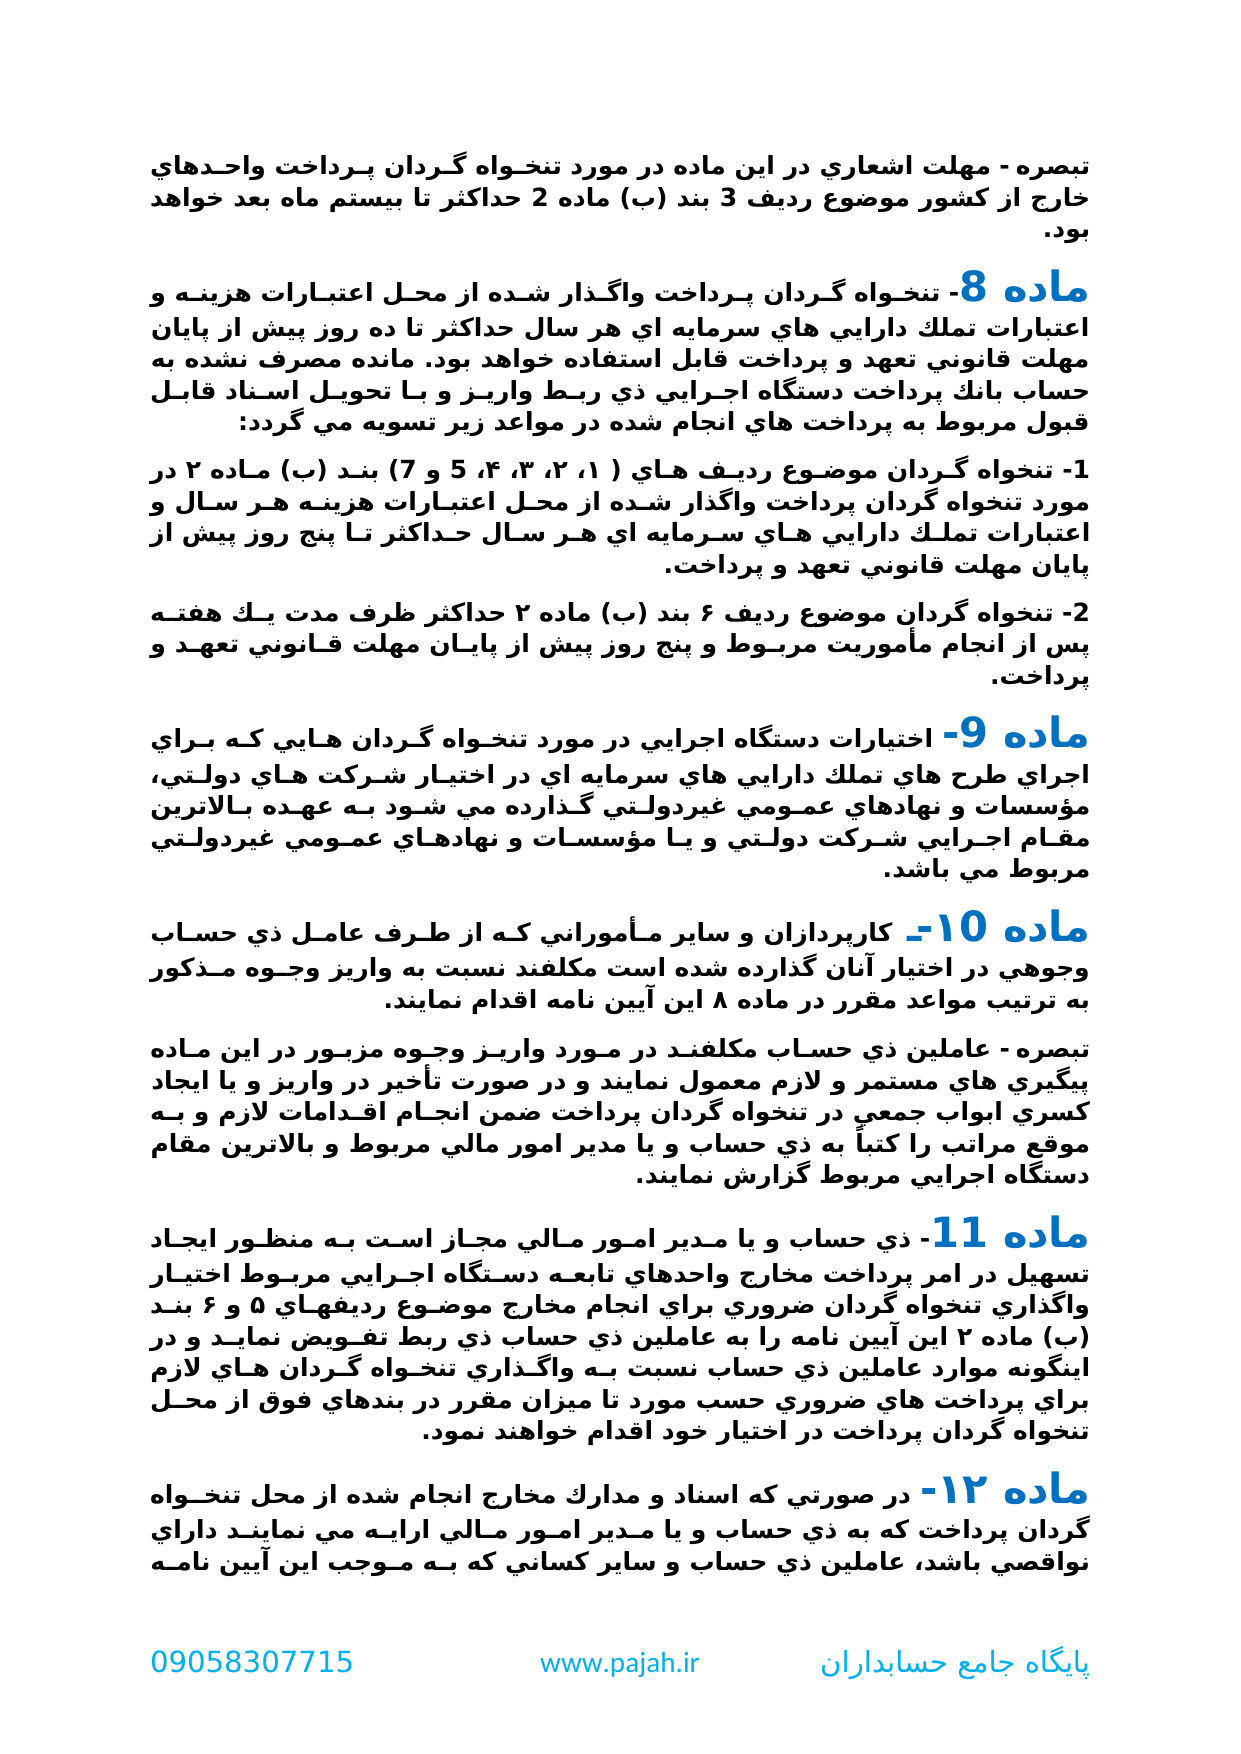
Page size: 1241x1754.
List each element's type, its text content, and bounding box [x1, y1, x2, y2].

text تبصره - مهلت اشعاري در اين ماده در مورد تنخواه گردان پرداخت واحدهاي خارج از كشور موضوع رديف 3 بند (ب) ماده 2 حداكثر تا بيستم ماه بعد خواهد بود. [150, 150, 1090, 243]
text ماده ۱0- كارپردازان و ساير مأموراني كه از طرف عامل ذي حساب وجوهي در اختيار آنان گذارده شده است مكلفند نسبت به واريز وجوه مذكور به ترتيب مواعد مقرر در ماده ۸ اين آيين نامه اقدام نمايند. [150, 903, 1090, 1014]
text ماده 11- ذي حساب و يا مدير امور مالي مجاز است به منظور ايجاد تسهيل در امر پرداخت مخارج واحدهاي تابعه دستگاه اجرايي مربوط اختيار واگذاري تنخواه گردان ضروري براي انجام مخارج موضوع رديفهاي ۵ و ۶ بند (ب) ماده ۲ اين آيين نامه را به عاملين ذي حساب ذي ربط تفويض نمايد و در اينگونه موارد عاملين ذي حساب نسبت به واگذاري تنخواه گردان هاي لازم براي پرداخت هاي ضروري حسب مورد تا ميزان مقرر در بندهاي فوق از محل تنخواه گردان پرداخت در اختيار خود اقدام خواهند نمود. [150, 1208, 1090, 1446]
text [150, 1464, 1090, 1576]
text 2- تنخواه گردان موضوع رديف ۶ بند (ب) ماده ۲ حداكثر ظرف مدت يك هفته پس از انجام مأموريت مربوط و پنج روز پيش از پايان مهلت قانوني تعهد و پرداخت. [150, 598, 1090, 690]
text ماده 9- اختيارات دستگاه اجرايي در مورد تنخواه گردان هايي كه براي اجراي طرح هاي تملك دارايي هاي سرمايه اي در اختيار شركت هاي دولتي، مؤسسات و نهادهاي عمومي غيردولتي گذارده مي شود به عهده بالاترين مقام اجرايي شركت دولتي و يا مؤسسات و نهادهاي عمومي غيردولتي مربوط مي باشد. [150, 709, 1090, 884]
text 1- تنخواه گردان موضوع رديف هاي ( ۱، ۲، ۳، ۴، 5 و 7) بند (ب) ماده ۲ در مورد تنخواه گردان پرداخت واگذار شده از محل اعتبارات هزينه هر سال و اعتبارات تملك دارايي هاي سرمايه اي هر سال حداكثر تا پنج روز پيش از پايان مهلت قانوني تعهد و پرداخت. [150, 456, 1090, 579]
text تبصره - عاملين ذي حساب مكلفند در مورد واريز وجوه مزبور در اين ماده پيگيري هاي مستمر و لازم معمول نمايند و در صورت تأخير در واريز و يا ايجاد كسري ابواب جمعي در تنخواه گردان پرداخت ضمن انجام اقدامات لازم و به موقع مراتب را كتباً به ذي حساب و يا مدير امور مالي مربوط و بالاترين مقام دستگاه اجرايي مربوط گزارش نمايند. [150, 1033, 1090, 1189]
text ماده 8- تنخواه گردان پرداخت واگذار شده از محل اعتبارات هزينه و اعتبارات تملك دارايي هاي سرمايه اي هر سال حداكثر تا ده روز پيش از پايان مهلت قانوني تعهد و پرداخت قابل استفاده خواهد بود. مانده مصرف نشده به حساب بانك پرداخت دستگاه اجرايي ذي ربط واريز و با تحويل اسناد قابل قبول مربوط به پرداخت هاي انجام شده در مواعد زير تسويه مي گردد: [150, 262, 1090, 437]
